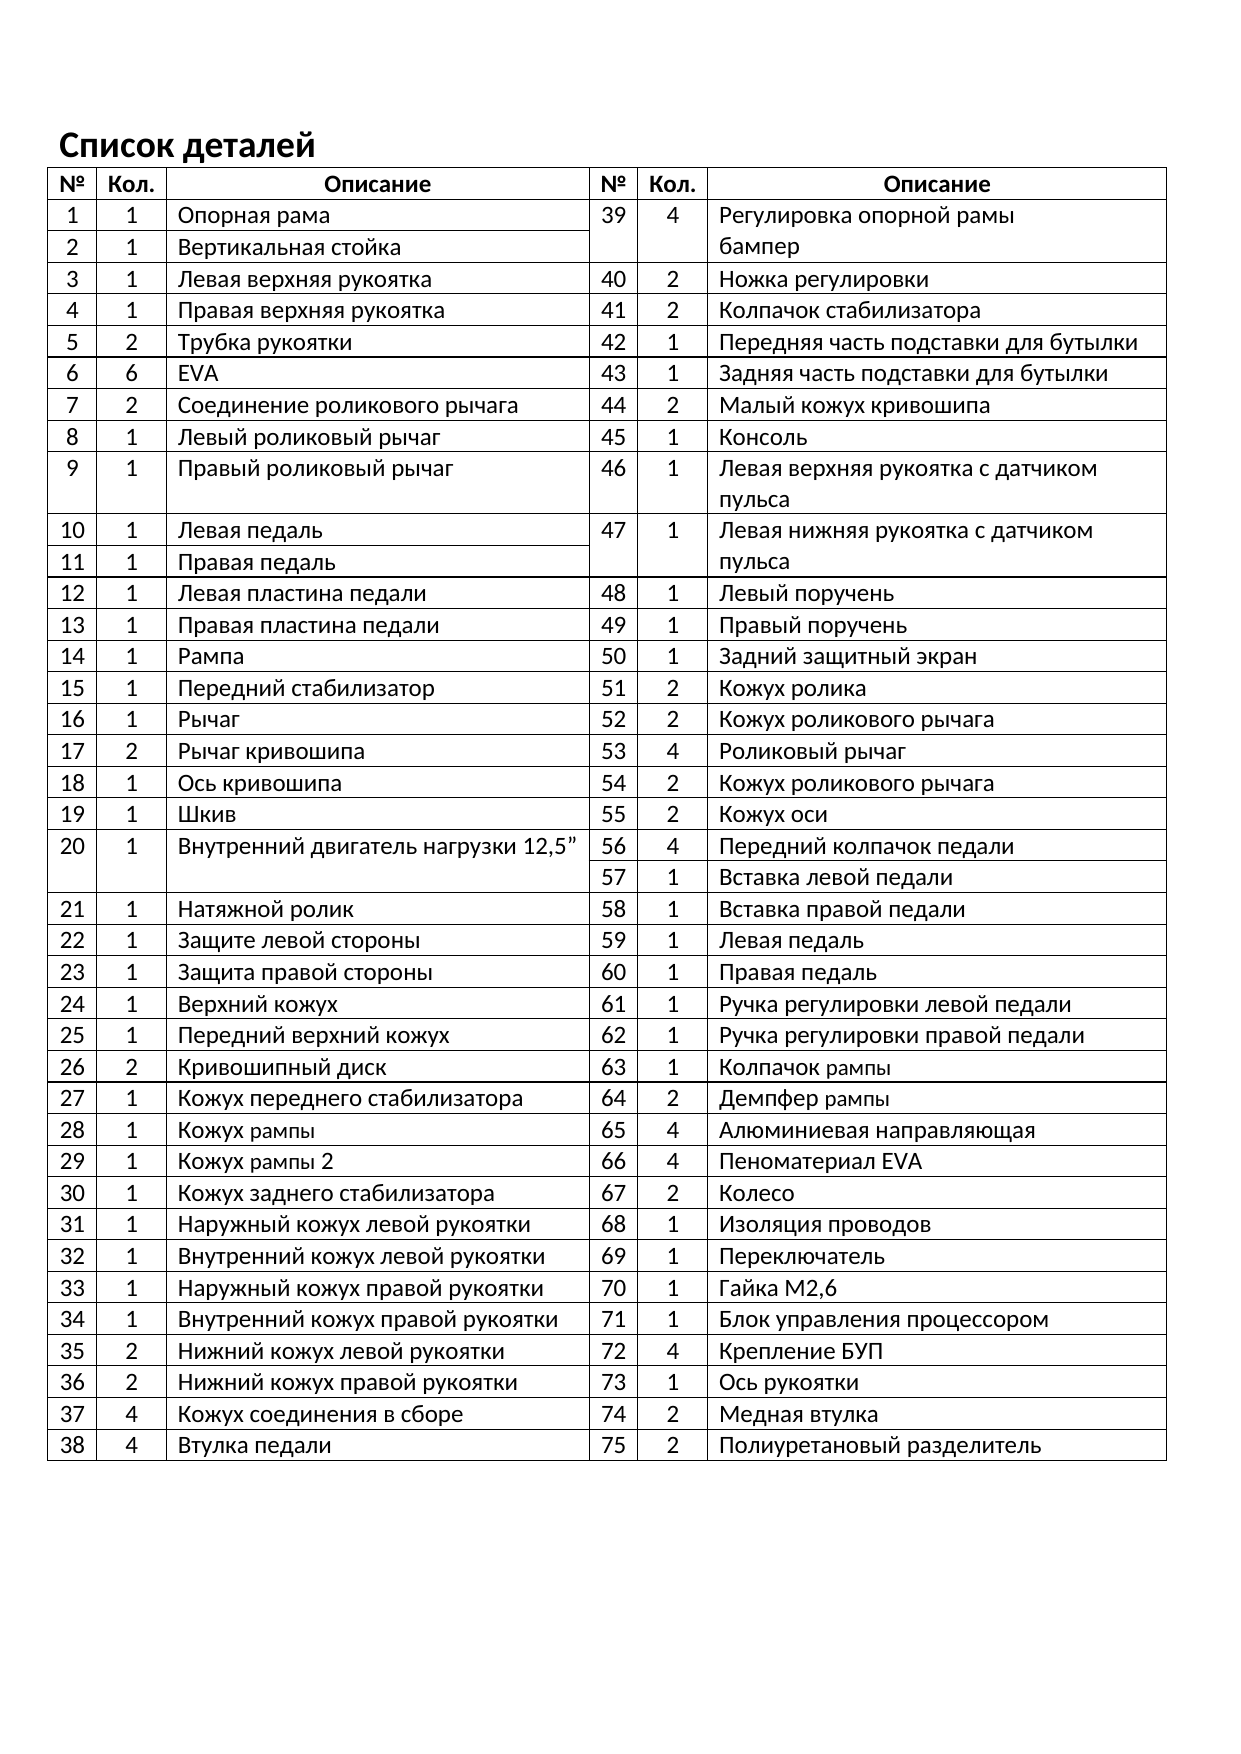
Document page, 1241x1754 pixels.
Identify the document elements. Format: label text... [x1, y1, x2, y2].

table_cell 18 [48, 767, 96, 797]
table_cell Регулировка опорной рамы бампер [708, 200, 1166, 262]
table_cell 65 [590, 1114, 637, 1144]
table_cell 1 [638, 358, 707, 388]
table_cell 25 [48, 1019, 96, 1050]
table_cell Передний верхний кожух [167, 1019, 589, 1050]
table_cell Левая педаль [708, 925, 1166, 955]
table_cell 26 [48, 1051, 96, 1081]
table_cell 1 [638, 1366, 707, 1397]
table_cell 74 [590, 1398, 637, 1428]
table_cell 5 [48, 326, 96, 356]
table_cell 4 [97, 1398, 166, 1428]
table_cell 21 [48, 893, 96, 923]
table_cell 57 [590, 861, 637, 892]
table_cell Передняя часть подставки для бутылки [708, 326, 1166, 356]
table_cell Левый роликовый рычаг [167, 421, 589, 451]
table_cell Задняя часть подставки для бутылки [708, 358, 1166, 388]
table_cell Правая педаль [708, 956, 1166, 987]
table_cell 50 [590, 641, 637, 671]
table_cell 53 [590, 735, 637, 766]
table_cell 1 [97, 1083, 166, 1113]
table_cell 2 [638, 263, 707, 293]
table_cell 3 [48, 263, 96, 293]
table_cell Передний колпачок педали [708, 830, 1166, 860]
table_cell 48 [590, 578, 637, 608]
table_cell Шкив [167, 798, 589, 829]
table_cell Ручка регулировки правой педали [708, 1019, 1166, 1050]
table_cell 1 [97, 767, 166, 797]
table_cell 73 [590, 1366, 637, 1397]
table_cell 1 [97, 452, 166, 513]
table_cell 1 [97, 609, 166, 639]
table_cell 40 [590, 263, 637, 293]
table_cell Вставка правой педали [708, 893, 1166, 923]
table_cell 1 [97, 1303, 166, 1334]
table_cell 9 [48, 452, 96, 513]
table_cell Полиуретановый разделитель [708, 1430, 1166, 1460]
table_cell 2 [97, 1051, 166, 1081]
table_cell Колесо [708, 1177, 1166, 1208]
table_cell Кожух роликового рычага [708, 704, 1166, 734]
table_cell Колпачок рампы [708, 1051, 1166, 1081]
table_cell 1 [97, 988, 166, 1018]
table_cell 27 [48, 1083, 96, 1113]
table_cell Гайка М2,6 [708, 1272, 1166, 1302]
table_cell 1 [638, 1303, 707, 1334]
table_cell Малый кожух кривошипа [708, 389, 1166, 419]
table_cell 2 [638, 294, 707, 325]
table_cell 1 [97, 1146, 166, 1176]
table_cell 71 [590, 1303, 637, 1334]
table_cell 6 [48, 358, 96, 388]
table_cell 1 [638, 578, 707, 608]
table_cell Переключатель [708, 1240, 1166, 1271]
table_header Описание [167, 168, 589, 199]
table_cell 32 [48, 1240, 96, 1271]
table_cell 2 [638, 704, 707, 734]
table_cell 1 [638, 1272, 707, 1302]
table_cell Задний защитный экран [708, 641, 1166, 671]
table_cell Правый поручень [708, 609, 1166, 639]
table_cell Изоляция проводов [708, 1209, 1166, 1239]
table_cell 2 [638, 1430, 707, 1460]
table_cell 56 [590, 830, 637, 860]
table_header Кол. [638, 168, 707, 199]
table_cell 2 [638, 1083, 707, 1113]
table_cell Защита правой стороны [167, 956, 589, 987]
table_cell Верхний кожух [167, 988, 589, 1018]
table_cell 2 [97, 735, 166, 766]
table_cell 1 [638, 893, 707, 923]
table_cell Консоль [708, 421, 1166, 451]
table_cell 66 [590, 1146, 637, 1176]
table_cell 1 [97, 294, 166, 325]
table_cell 46 [590, 452, 637, 513]
table_cell 1 [97, 231, 166, 262]
table_cell 1 [97, 798, 166, 829]
table_cell 1 [638, 1051, 707, 1081]
table_cell 15 [48, 672, 96, 703]
table_cell 16 [48, 704, 96, 734]
table_cell 60 [590, 956, 637, 987]
table_cell 1 [97, 1209, 166, 1239]
table_cell Втулка педали [167, 1430, 589, 1460]
table_cell 37 [48, 1398, 96, 1428]
table_header № [590, 168, 637, 199]
table_cell 2 [638, 798, 707, 829]
table_cell Блок управления процессором [708, 1303, 1166, 1334]
table_cell 13 [48, 609, 96, 639]
table_cell 1 [97, 1272, 166, 1302]
table_cell Колпачок стабилизатора [708, 294, 1166, 325]
table_cell 1 [638, 421, 707, 451]
table_cell EVA [167, 358, 589, 388]
table_cell Кожух ролика [708, 672, 1166, 703]
table_cell Ножка регулировки [708, 263, 1166, 293]
table_cell Левая педаль [167, 514, 589, 545]
table_cell 1 [97, 578, 166, 608]
table_cell 1 [638, 452, 707, 513]
table_cell 59 [590, 925, 637, 955]
table_cell 39 [590, 200, 637, 262]
table_cell 2 [97, 389, 166, 419]
table_cell 1 [48, 200, 96, 230]
table_cell 19 [48, 798, 96, 829]
table_cell 58 [590, 893, 637, 923]
table_cell 2 [638, 672, 707, 703]
table_cell Наружный кожух правой рукоятки [167, 1272, 589, 1302]
table_cell 69 [590, 1240, 637, 1271]
table_cell 63 [590, 1051, 637, 1081]
table_header Кол. [97, 168, 166, 199]
table_cell Правая верхняя рукоятка [167, 294, 589, 325]
table_cell 31 [48, 1209, 96, 1239]
table_cell Левый поручень [708, 578, 1166, 608]
table_cell Ручка регулировки левой педали [708, 988, 1166, 1018]
table_cell 33 [48, 1272, 96, 1302]
table_cell 41 [590, 294, 637, 325]
table_cell Роликовый рычаг [708, 735, 1166, 766]
text Список деталей [59, 121, 1152, 167]
table_cell 11 [48, 546, 96, 576]
table_cell Соединение роликового рычага [167, 389, 589, 419]
table_cell Левая пластина педали [167, 578, 589, 608]
table_cell 6 [97, 358, 166, 388]
table_cell Опорная рама [167, 200, 589, 230]
table_cell 36 [48, 1366, 96, 1397]
table_cell 1 [97, 830, 166, 892]
table_cell 45 [590, 421, 637, 451]
table_cell Кожух оси [708, 798, 1166, 829]
table_cell Нижний кожух левой рукоятки [167, 1335, 589, 1365]
table_cell 28 [48, 1114, 96, 1144]
table_cell 29 [48, 1146, 96, 1176]
table_cell 52 [590, 704, 637, 734]
table_cell 4 [638, 1146, 707, 1176]
table_cell Алюминиевая направляющая [708, 1114, 1166, 1144]
table_cell 49 [590, 609, 637, 639]
table_cell Правая пластина педали [167, 609, 589, 639]
table_cell Кожух заднего стабилизатора [167, 1177, 589, 1208]
table_cell 51 [590, 672, 637, 703]
table_cell Внутренний кожух правой рукоятки [167, 1303, 589, 1334]
table_header Описание [708, 168, 1166, 199]
table_cell Демпфер рампы [708, 1083, 1166, 1113]
table_cell 1 [97, 641, 166, 671]
table_cell 30 [48, 1177, 96, 1208]
table_cell 4 [48, 294, 96, 325]
table_cell 70 [590, 1272, 637, 1302]
table_cell 4 [638, 735, 707, 766]
table_cell 62 [590, 1019, 637, 1050]
table_cell Ось рукоятки [708, 1366, 1166, 1397]
table_cell 2 [97, 326, 166, 356]
table_cell 1 [97, 514, 166, 545]
table_cell Вставка левой педали [708, 861, 1166, 892]
table_cell 1 [97, 704, 166, 734]
table_cell 1 [638, 1240, 707, 1271]
table_cell 10 [48, 514, 96, 545]
table_cell Медная втулка [708, 1398, 1166, 1428]
table_cell 1 [638, 641, 707, 671]
table_cell 1 [638, 1209, 707, 1239]
table_header № [48, 168, 96, 199]
table_cell 1 [97, 925, 166, 955]
table_cell Левая верхняя рукоятка с датчиком пульса [708, 452, 1166, 513]
table_cell Трубка рукоятки [167, 326, 589, 356]
table_cell Крепление БУП [708, 1335, 1166, 1365]
table_cell 67 [590, 1177, 637, 1208]
table_cell 4 [97, 1430, 166, 1460]
table_cell 44 [590, 389, 637, 419]
table_cell 1 [97, 546, 166, 576]
table_cell Внутренний двигатель нагрузки 12,5” [167, 830, 589, 892]
table_cell 17 [48, 735, 96, 766]
table_cell 34 [48, 1303, 96, 1334]
table_cell 1 [97, 1114, 166, 1144]
table_cell 42 [590, 326, 637, 356]
table_cell 4 [638, 200, 707, 262]
table_cell Передний стабилизатор [167, 672, 589, 703]
table_cell 2 [638, 1177, 707, 1208]
table_cell 24 [48, 988, 96, 1018]
table_cell Пеноматериал EVA [708, 1146, 1166, 1176]
table_cell 1 [638, 326, 707, 356]
table_cell Наружный кожух левой рукоятки [167, 1209, 589, 1239]
table_cell 2 [97, 1366, 166, 1397]
table_cell 68 [590, 1209, 637, 1239]
table_cell 1 [97, 1240, 166, 1271]
table_cell Кожух роликового рычага [708, 767, 1166, 797]
table_cell 2 [638, 1398, 707, 1428]
table_cell 8 [48, 421, 96, 451]
table_cell 1 [97, 672, 166, 703]
table_cell 61 [590, 988, 637, 1018]
table_cell Ось кривошипа [167, 767, 589, 797]
table_cell Вертикальная стойка [167, 231, 589, 262]
table_cell Рампа [167, 641, 589, 671]
table_cell 1 [97, 956, 166, 987]
table_cell 1 [638, 925, 707, 955]
table_cell 64 [590, 1083, 637, 1113]
table_cell Рычаг [167, 704, 589, 734]
table_cell Левая нижняя рукоятка с датчиком пульса [708, 514, 1166, 576]
table_cell 1 [97, 421, 166, 451]
table_cell Кожух рампы [167, 1114, 589, 1144]
table_cell 20 [48, 830, 96, 892]
table_cell 1 [97, 1019, 166, 1050]
table_cell 1 [638, 956, 707, 987]
table_cell 1 [97, 1177, 166, 1208]
table_cell 2 [638, 389, 707, 419]
table_cell 1 [638, 1019, 707, 1050]
table_cell Кожух соединения в сборе [167, 1398, 589, 1428]
table_cell 35 [48, 1335, 96, 1365]
table_cell 2 [638, 767, 707, 797]
table_cell 54 [590, 767, 637, 797]
table_cell 12 [48, 578, 96, 608]
table_cell 2 [97, 1335, 166, 1365]
table_cell Левая верхняя рукоятка [167, 263, 589, 293]
table_cell 75 [590, 1430, 637, 1460]
table_cell Внутренний кожух левой рукоятки [167, 1240, 589, 1271]
table_cell 1 [97, 200, 166, 230]
table_cell 4 [638, 1114, 707, 1144]
table_cell 4 [638, 1335, 707, 1365]
table_cell 2 [48, 231, 96, 262]
table_cell 43 [590, 358, 637, 388]
table_cell 47 [590, 514, 637, 576]
table_cell Рычаг кривошипа [167, 735, 589, 766]
table_cell Правый роликовый рычаг [167, 452, 589, 513]
table_cell 1 [638, 609, 707, 639]
table_cell 38 [48, 1430, 96, 1460]
table_cell 23 [48, 956, 96, 987]
table_cell 72 [590, 1335, 637, 1365]
table_cell Кривошипный диск [167, 1051, 589, 1081]
table_cell 1 [638, 861, 707, 892]
table_cell Натяжной ролик [167, 893, 589, 923]
table_cell Кожух рампы 2 [167, 1146, 589, 1176]
table_cell 1 [638, 988, 707, 1018]
table_cell Правая педаль [167, 546, 589, 576]
table_cell 4 [638, 830, 707, 860]
table_cell 55 [590, 798, 637, 829]
table_cell 1 [97, 893, 166, 923]
table_cell 22 [48, 925, 96, 955]
table_cell 1 [97, 263, 166, 293]
table_cell 1 [638, 514, 707, 576]
table_cell Кожух переднего стабилизатора [167, 1083, 589, 1113]
table_cell 7 [48, 389, 96, 419]
table_cell Защите левой стороны [167, 925, 589, 955]
table_cell 14 [48, 641, 96, 671]
table_cell Нижний кожух правой рукоятки [167, 1366, 589, 1397]
